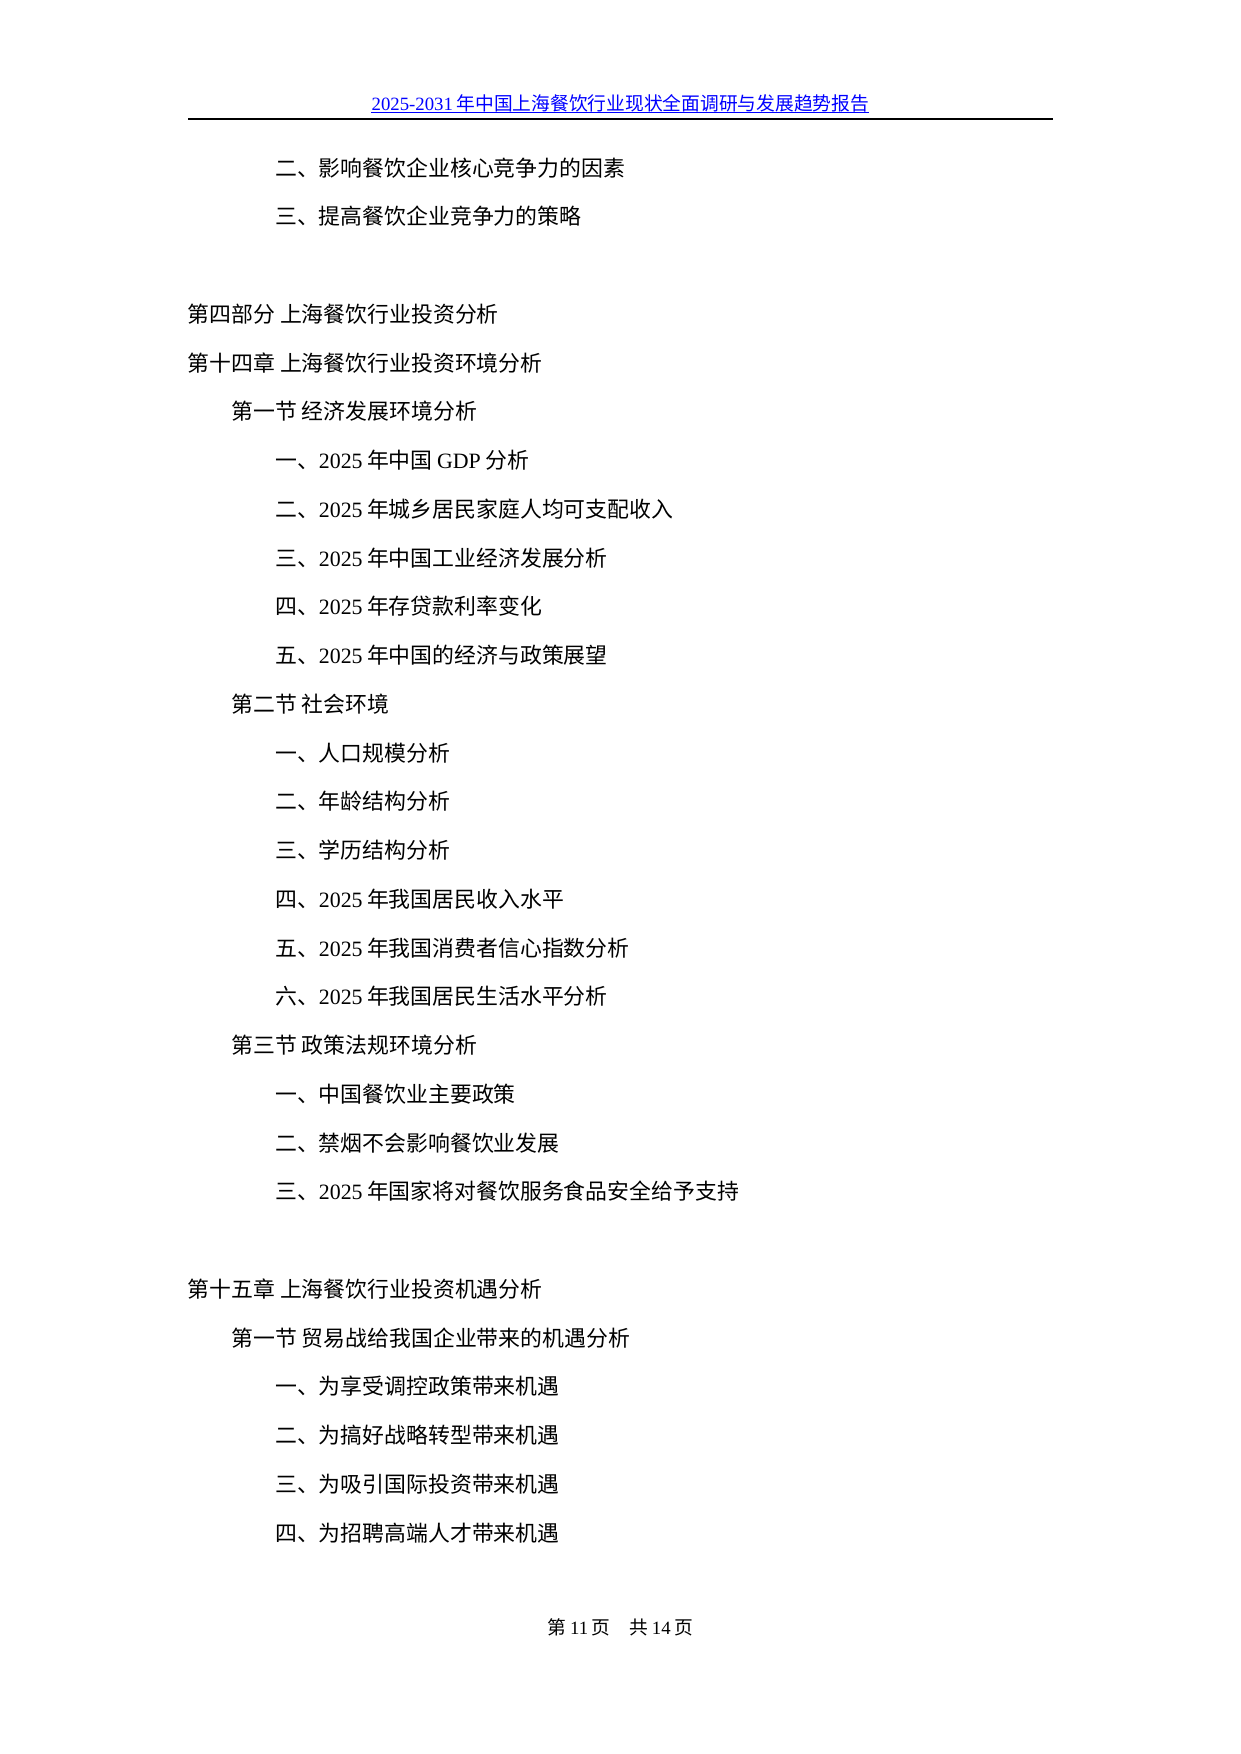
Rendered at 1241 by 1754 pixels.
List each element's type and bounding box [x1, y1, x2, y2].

text [187, 150, 1053, 1548]
